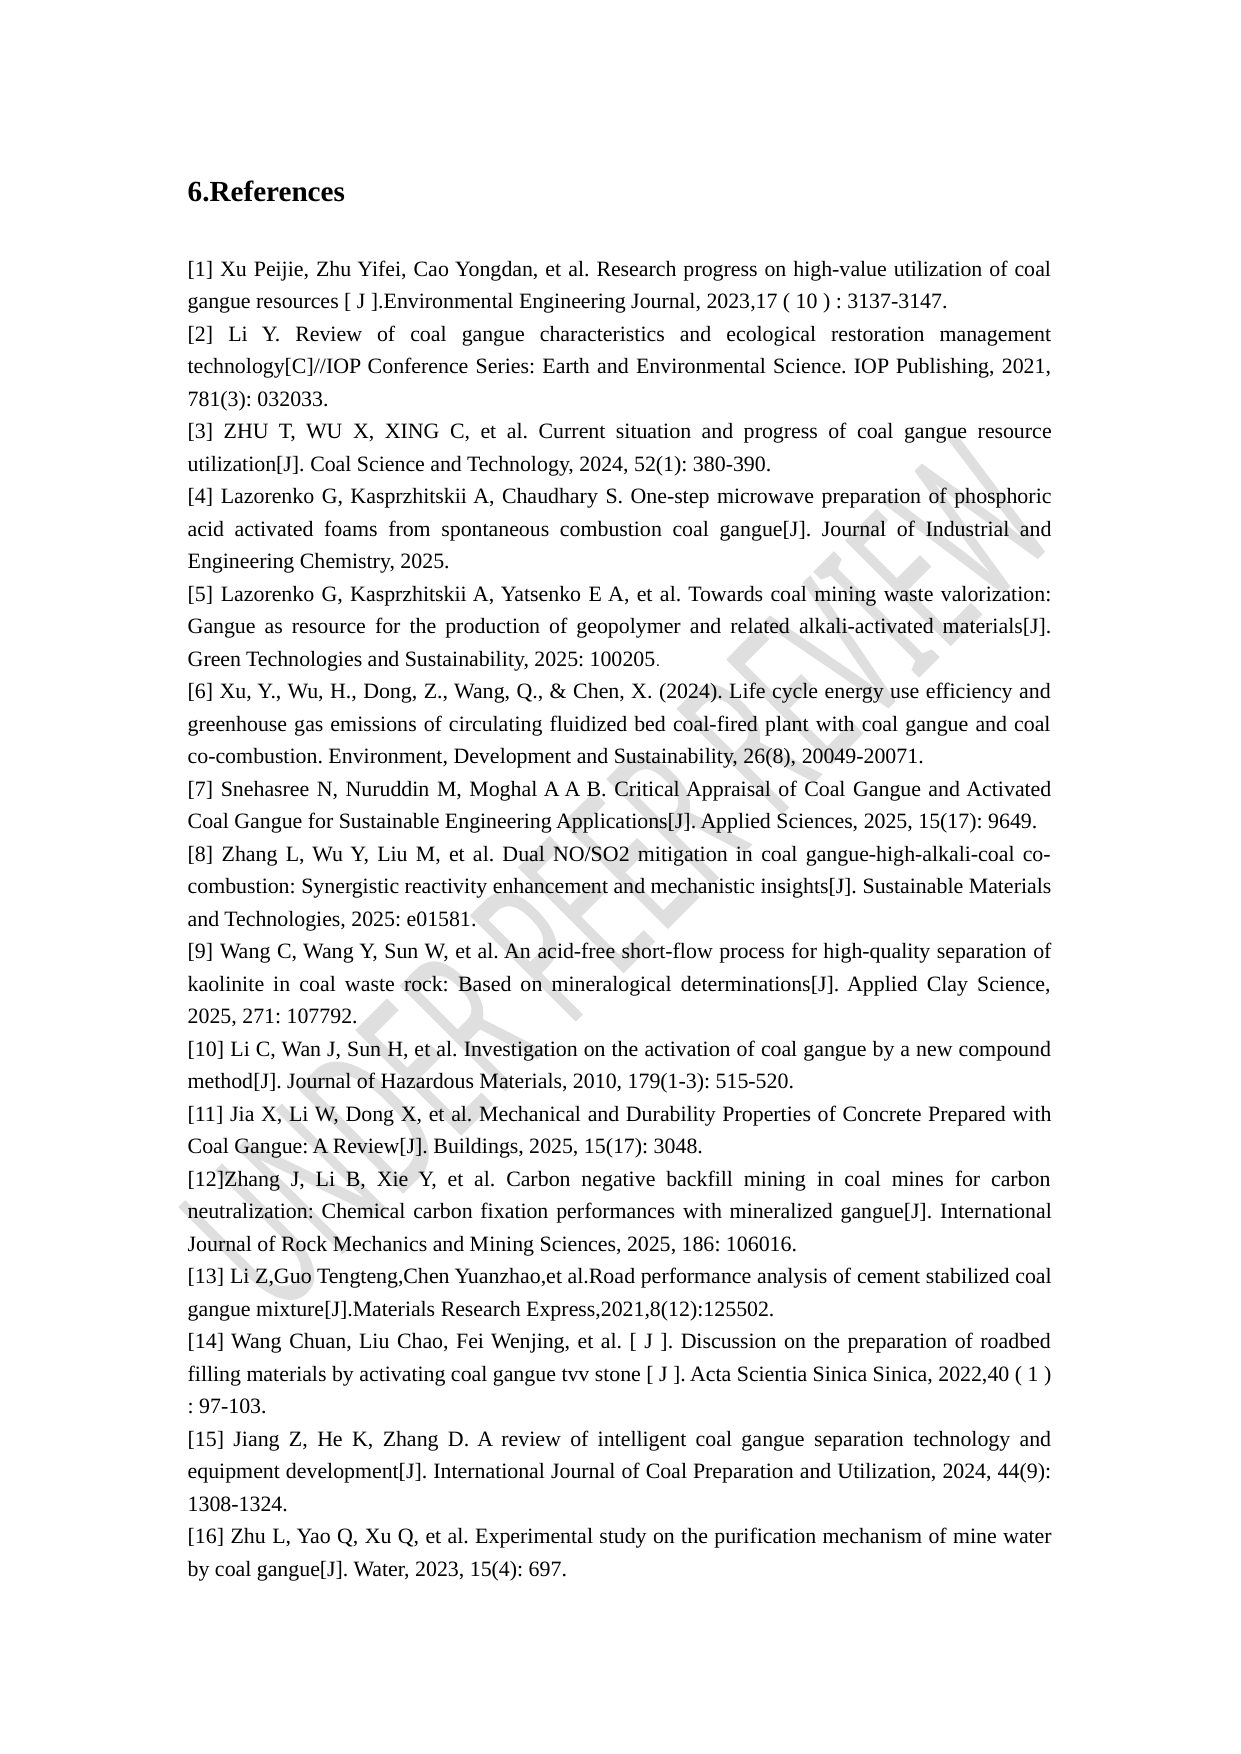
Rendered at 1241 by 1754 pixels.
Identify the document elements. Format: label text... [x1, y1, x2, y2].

text [6] Xu, Y., Wu, H., Dong, Z., Wang, Q., & Chen, X. (2024). Life cycle energy use efficiency and greenhouse gas emissions of circulating fluidized bed coal-fired plant with coal gangue and coal co-combustion. Environment, Development and Sustainability, 26(8), 20049-20071. [187, 674, 1053, 772]
text [10] Li C, Wan J, Sun H, et al. Investigation on the activation of coal gangue by a new compound method[J]. Journal of Hazardous Materials, 2010, 179(1-3): 515-520. [187, 1032, 1053, 1097]
text [8] Zhang L, Wu Y, Liu M, et al. Dual NO/SO2 mitigation in coal gangue-high-alkali-coal co-combustion: Synergistic reactivity enhancement and mechanistic insights[J]. Sustainable Materials and Technologies, 2025: e01581. [187, 837, 1053, 934]
text [3] ZHU T, WU X, XING C, et al. Current situation and progress of coal gangue resource utilization[J]. Coal Science and Technology, 2024, 52(1): 380-390. [187, 414, 1053, 479]
text [1] Xu Peijie, Zhu Yifei, Cao Yongdan, et al. Research progress on high-value utilization of coal gangue resources [ J ].Environmental Engineering Journal, 2023,17 ( 10 ) : 3137-3147. [187, 252, 1053, 317]
text [9] Wang C, Wang Y, Sun W, et al. An acid-free short-flow process for high-quality separation of kaolinite in coal waste rock: Based on mineralogical determinations[J]. Applied Clay Science, 2025, 271: 107792. [187, 934, 1053, 1032]
text [11] Jia X, Li W, Dong X, et al. Mechanical and Durability Properties of Concrete Prepared with Coal Gangue: A Review[J]. Buildings, 2025, 15(17): 3048. [187, 1097, 1053, 1162]
text [14] Wang Chuan, Liu Chao, Fei Wenjing, et al. [ J ]. Discussion on the preparation of roadbed filling materials by activating coal gangue tvv stone [ J ]. Acta Scientia Sinica Sinica, 2022,40 ( 1 ) : 97-103. [187, 1324, 1053, 1422]
subtitle 6.References [187, 158, 1053, 223]
text [7] Snehasree N, Nuruddin M, Moghal A A B. Critical Appraisal of Coal Gangue and Activated Coal Gangue for Sustainable Engineering Applications[J]. Applied Sciences, 2025, 15(17): 9649. [187, 772, 1053, 837]
text [15] Jiang Z, He K, Zhang D. A review of intelligent coal gangue separation technology and equipment development[J]. International Journal of Coal Preparation and Utilization, 2024, 44(9): 1308-1324. [187, 1422, 1053, 1519]
text [13] Li Z,Guo Tengteng,Chen Yuanzhao,et al.Road performance analysis of cement stabilized coal gangue mixture[J].Materials Research Express,2021,8(12):125502. [187, 1259, 1053, 1324]
text [5] Lazorenko G, Kasprzhitskii A, Yatsenko E A, et al. Towards coal mining waste valorization: Gangue as resource for the production of geopolymer and related alkali-activated materials[J]. Green Technologies and Sustainability, 2025: 100205. [187, 577, 1053, 674]
text [4] Lazorenko G, Kasprzhitskii A, Chaudhary S. One-step microwave preparation of phosphoric acid activated foams from spontaneous combustion coal gangue[J]. Journal of Industrial and Engineering Chemistry, 2025. [187, 479, 1053, 577]
text [2] Li Y. Review of coal gangue characteristics and ecological restoration management technology[C]//IOP Conference Series: Earth and Environmental Science. IOP Publishing, 2021, 781(3): 032033. [187, 317, 1053, 414]
text [12]Zhang J, Li B, Xie Y, et al. Carbon negative backfill mining in coal mines for carbon neutralization: Chemical carbon fixation performances with mineralized gangue[J]. International Journal of Rock Mechanics and Mining Sciences, 2025, 186: 106016. [187, 1162, 1053, 1259]
text [16] Zhu L, Yao Q, Xu Q, et al. Experimental study on the purification mechanism of mine water by coal gangue[J]. Water, 2023, 15(4): 697. [187, 1519, 1053, 1584]
